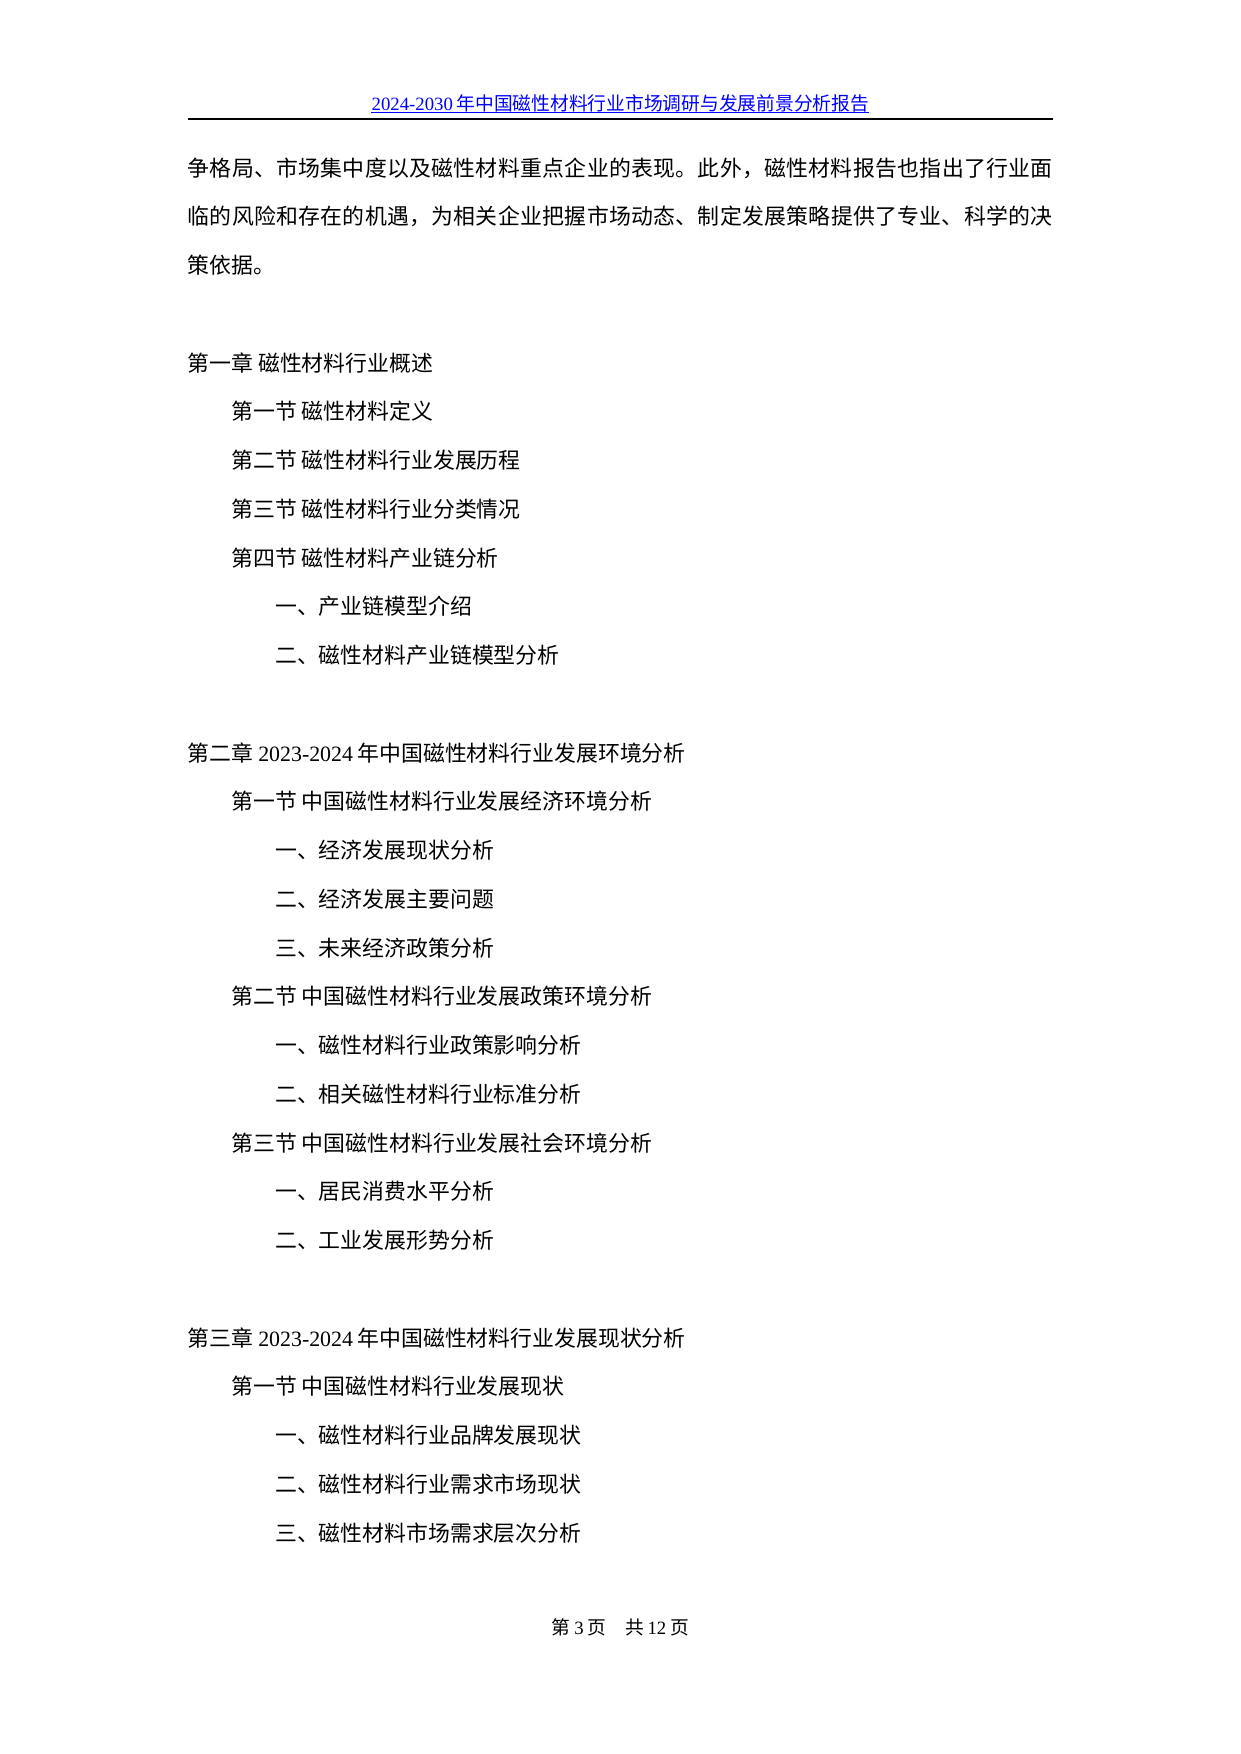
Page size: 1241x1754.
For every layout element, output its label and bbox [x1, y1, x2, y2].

text [187, 150, 1053, 1548]
